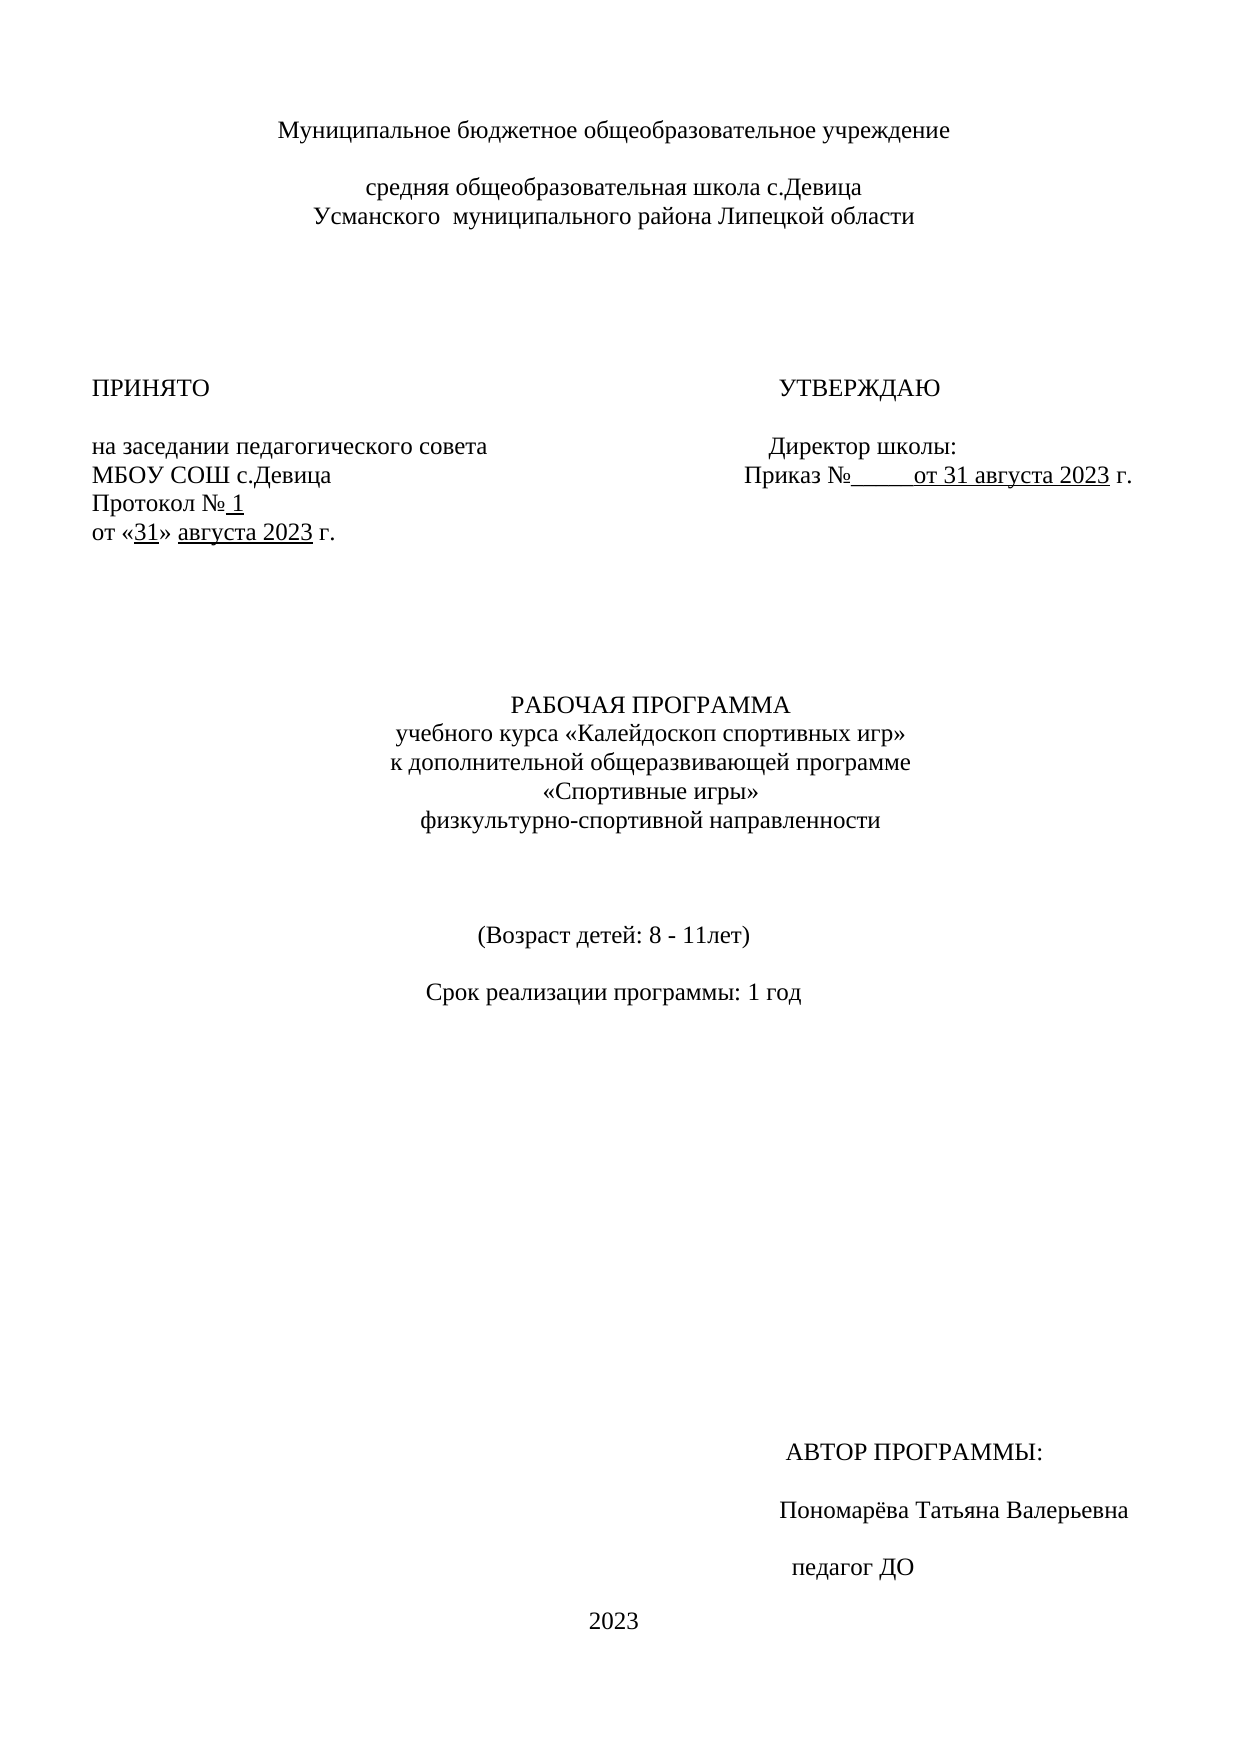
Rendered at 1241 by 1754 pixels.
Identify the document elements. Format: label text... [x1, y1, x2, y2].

text Срок реализации программы: 1 год [92, 977, 1136, 1006]
text Протокол № 1 [92, 488, 1136, 517]
text ПРИНЯТО УТВЕРЖДАЮ [92, 373, 1136, 402]
text учебного курса «Калейдоскоп спортивных игр» [92, 718, 1136, 747]
text средняя общеобразовательная школа с.Девица [92, 172, 1136, 201]
text РАБОЧАЯ ПРОГРАММА [92, 690, 1136, 718]
text (Возраст детей: 8 - 11лет) [92, 920, 1136, 948]
text МБОУ СОШ с.Девица Приказ №_____от 31 августа 2023 г. [92, 460, 1136, 488]
text АВТОР ПРОГРАММЫ: [92, 1437, 1136, 1466]
text от «31» августа 2023 г. [92, 517, 1136, 546]
text Муниципальное бюджетное общеобразовательное учреждение [92, 115, 1136, 143]
text 2023 [92, 1606, 1136, 1635]
text «Спортивные игры» [92, 776, 1136, 805]
text Пономарёва Татьяна Валерьевна [92, 1495, 1136, 1523]
text педагог ДО [92, 1552, 1136, 1581]
text к дополнительной общеразвивающей программе [92, 747, 1136, 776]
text физкультурно-спортивной направленности [92, 805, 1136, 833]
text Усманского муниципального района Липецкой области [92, 201, 1136, 230]
text на заседании педагогического совета Директор школы: [92, 431, 1136, 460]
